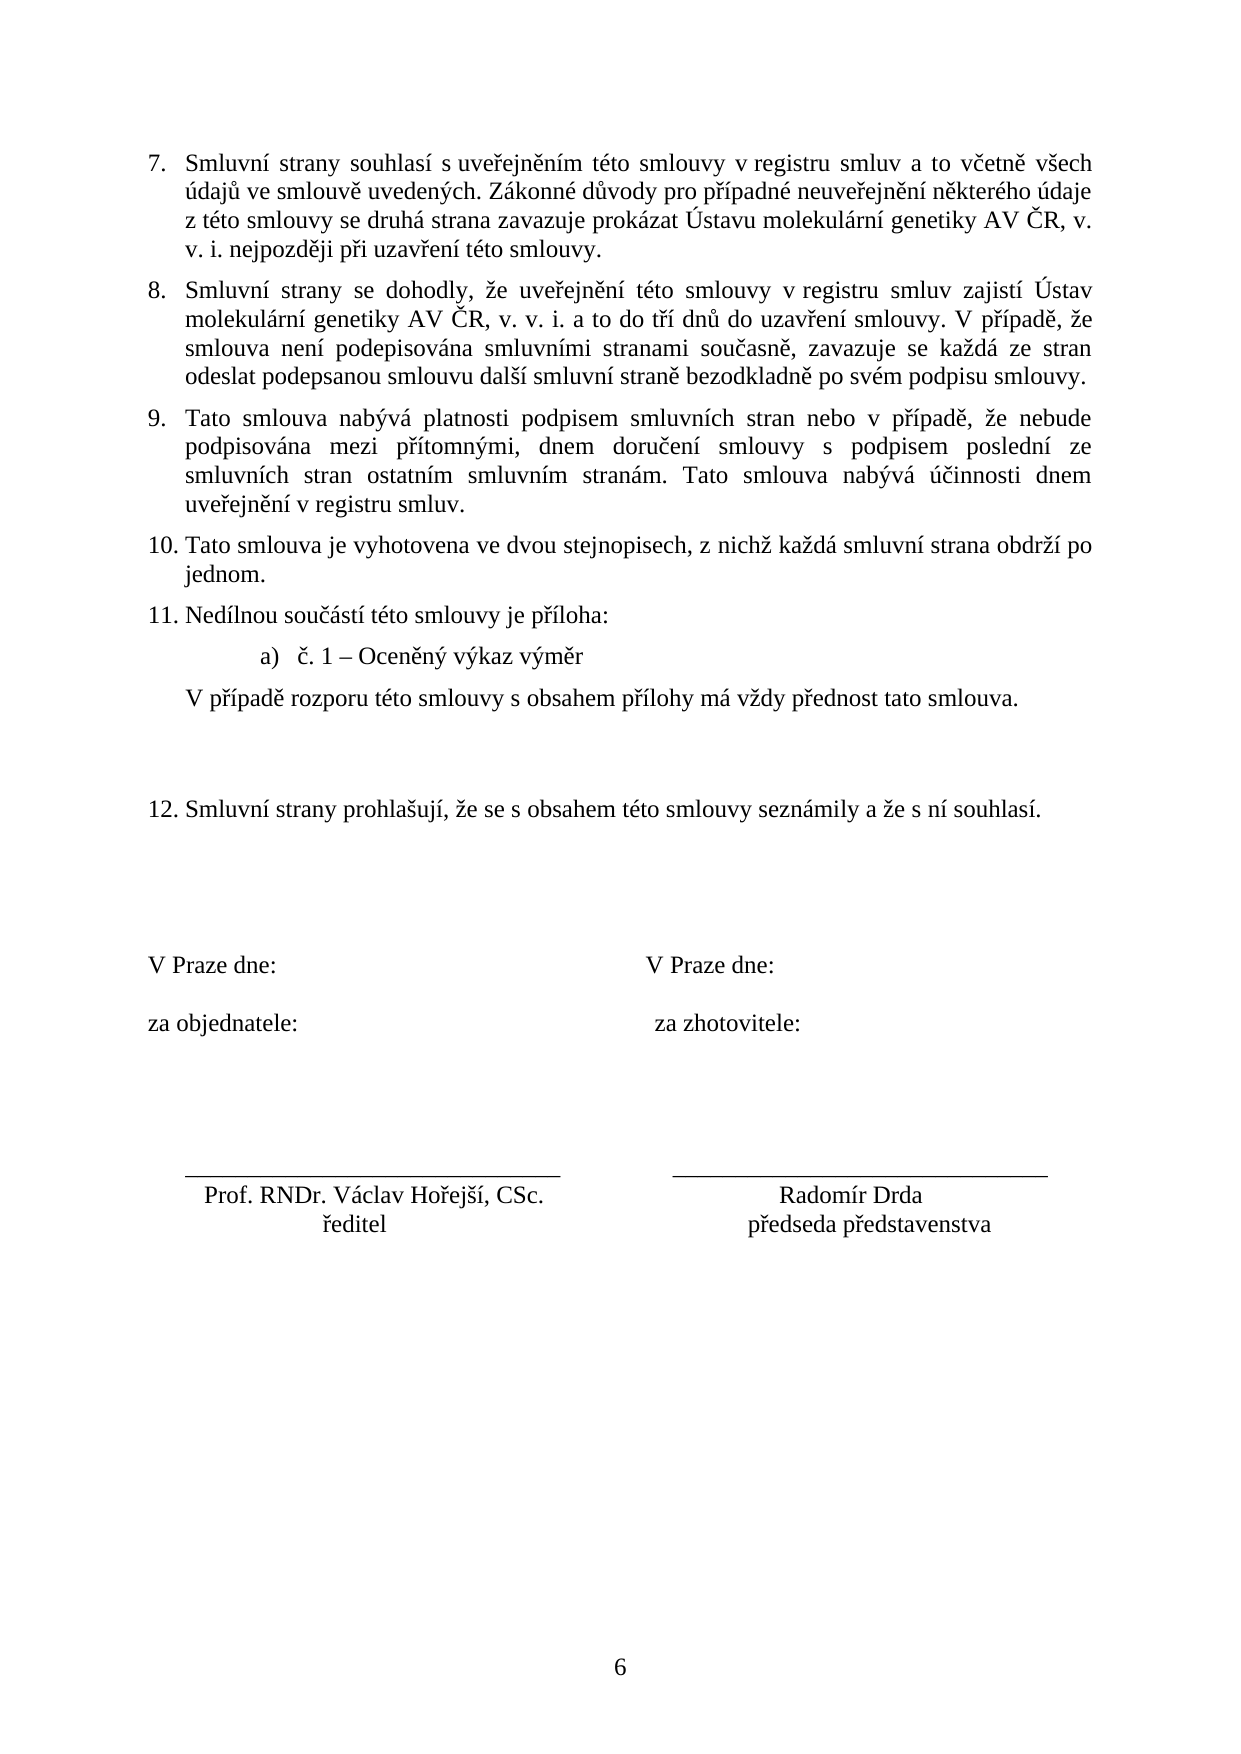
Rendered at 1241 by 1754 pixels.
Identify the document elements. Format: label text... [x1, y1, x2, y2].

list Smluvní strany souhlasí s uveřejněním této smlouvy v registru smluv a to včetně všech údajů ve smlouvě uvedených. Zákonné důvody pro případné neuveřejnění některého údaje z této smlouvy se druhá strana zavazuje prokázat Ústavu molekulární genetiky AV ČR, v. v. i. nejpozději při uzavření této smlouvy. [148, 148, 1093, 263]
text ředitel předseda představenstva [148, 1209, 1093, 1238]
text V Praze dne: V Praze dne: [148, 950, 1093, 979]
text za objednatele: za zhotovitele: [148, 1008, 1093, 1036]
list Tato smlouva je vyhotovena ve dvou stejnopisech, z nichž každá smluvní strana obdrží po jednom. [148, 530, 1093, 588]
text V případě rozporu této smlouvy s obsahem přílohy má vždy přednost tato smlouva. [185, 683, 1093, 711]
text Prof. RNDr. Václav Hořejší, CSc. Radomír Drda [148, 1180, 1093, 1209]
list Tato smlouva nabývá platnosti podpisem smluvních stran nebo v případě, že nebude podpisována mezi přítomnými, dnem doručení smlouvy s podpisem poslední ze smluvních stran ostatním smluvním stranám. Tato smlouva nabývá účinnosti dnem uveřejnění v registru smluv. [148, 403, 1093, 518]
text ______________________________ ______________________________ [148, 1151, 1093, 1180]
list č. 1 – Oceněný výkaz výměr [260, 641, 1093, 670]
list Nedílnou součástí této smlouvy je příloha: [148, 600, 1093, 629]
list Smluvní strany se dohodly, že uveřejnění této smlouvy v registru smluv zajistí Ústav molekulární genetiky AV ČR, v. v. i. a to do tří dnů do uzavření smlouvy. V případě, že smlouva není podepisována smluvními stranami současně, zavazuje se každá ze stran odeslat podepsanou smlouvu další smluvní straně bezodkladně po svém podpisu smlouvy. [148, 275, 1093, 390]
list Smluvní strany prohlašují, že se s obsahem této smlouvy seznámily a že s ní souhlasí. [148, 794, 1093, 823]
